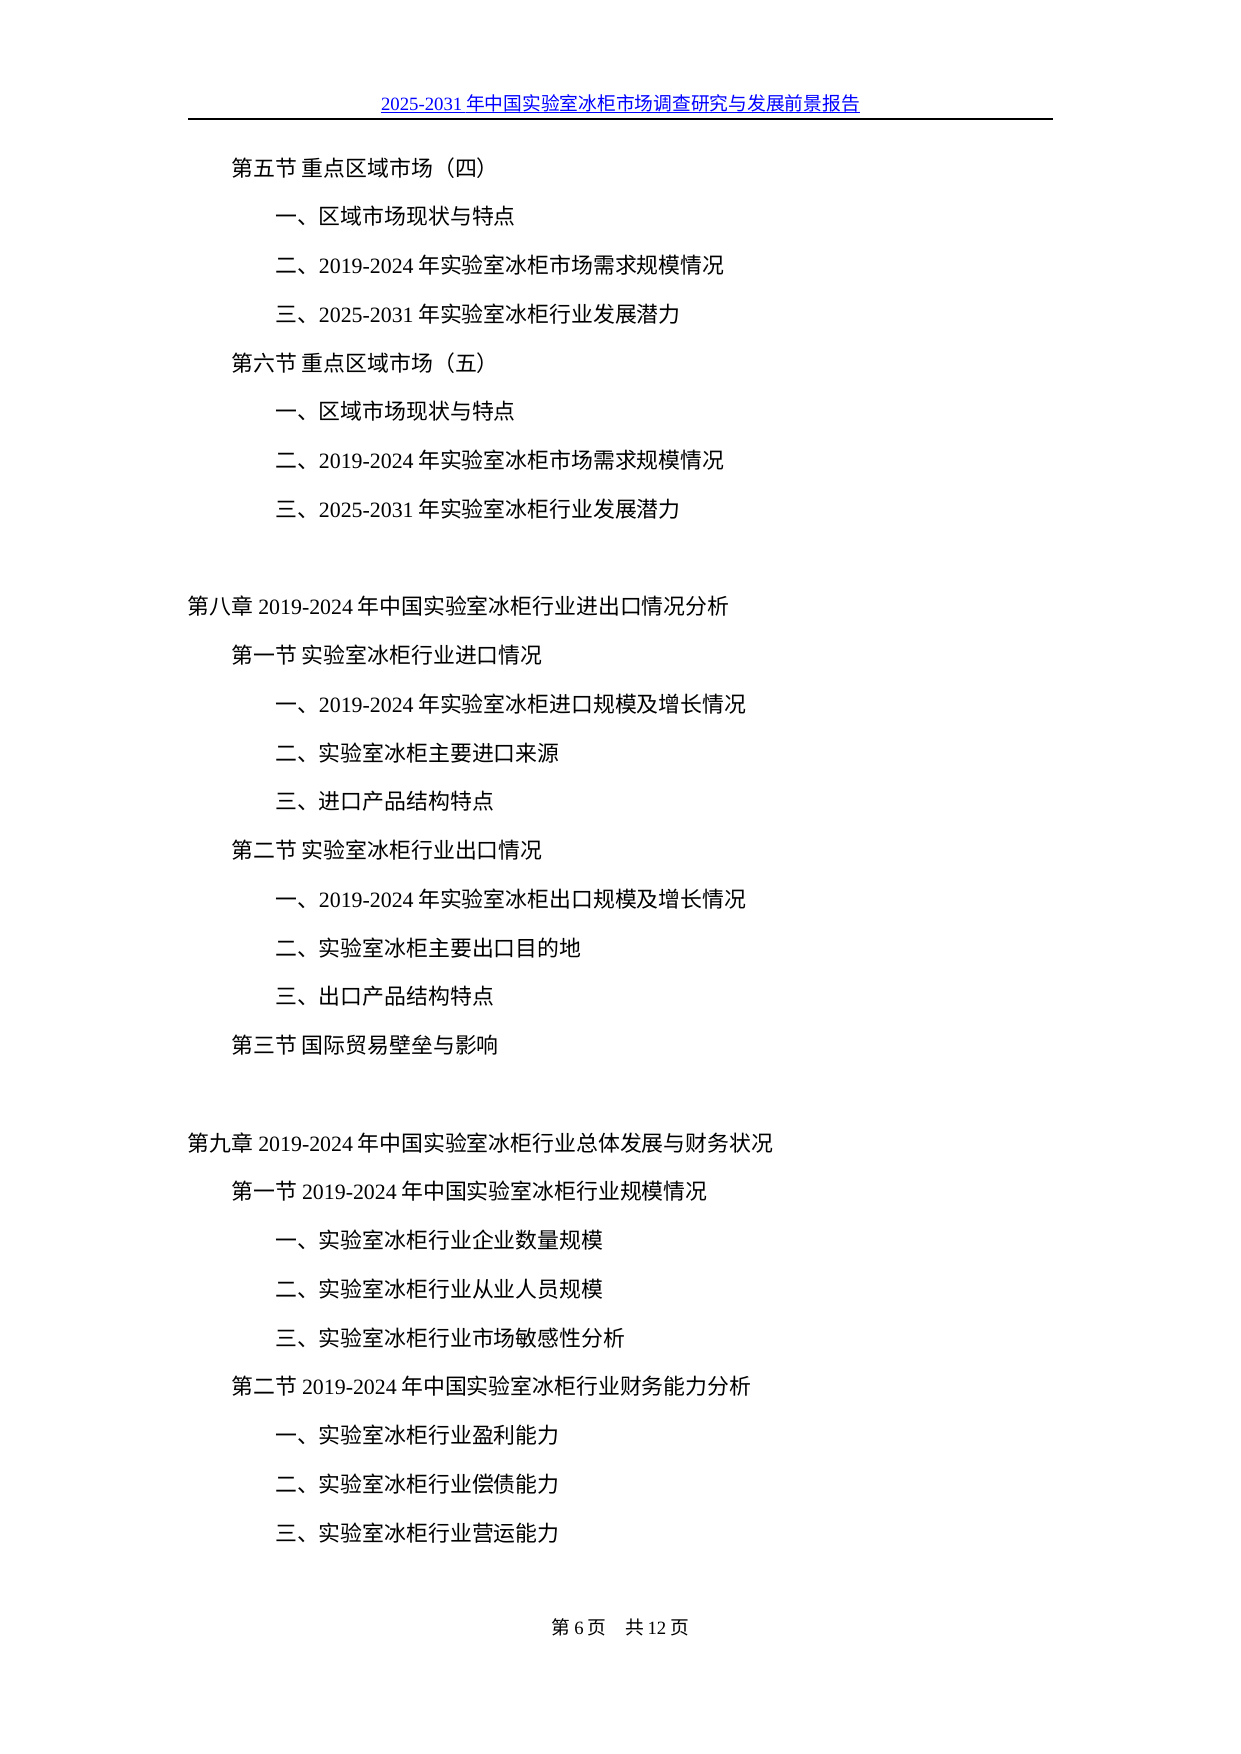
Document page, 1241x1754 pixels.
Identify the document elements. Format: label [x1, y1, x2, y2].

text [187, 150, 1053, 1548]
